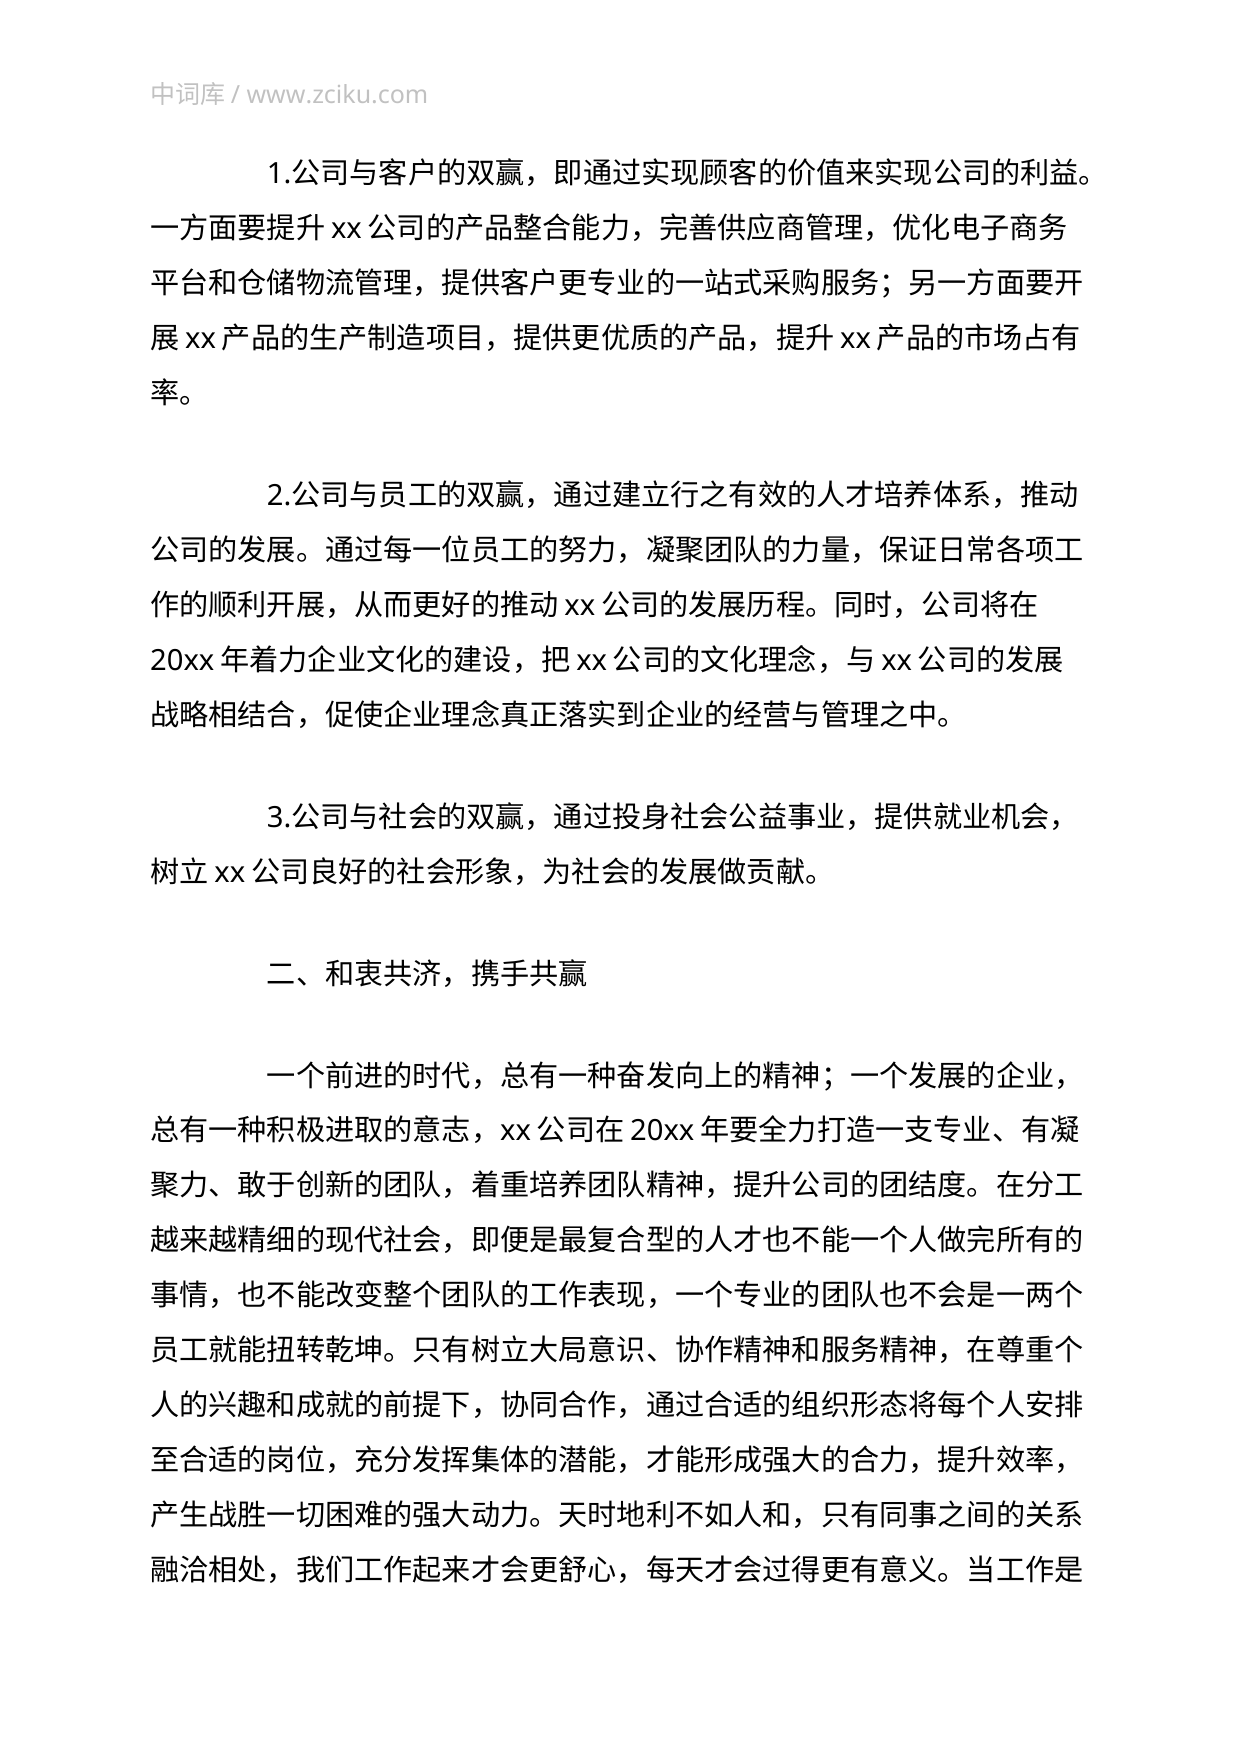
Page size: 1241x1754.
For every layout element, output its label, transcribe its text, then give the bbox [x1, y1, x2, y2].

text 3.公司与社会的双赢，通过投身社会公益事业，提供就业机会，树立xx公司良好的社会形象，为社会的发展做贡献。 [150, 793, 1090, 891]
text 1.公司与客户的双赢，即通过实现顾客的价值来实现公司的利益。一方面要提升xx公司的产品整合能力，完善供应商管理，优化电子商务平台和仓储物流管理，提供客户更专业的一站式采购服务；另一方面要开展xx产品的生产制造项目，提供更优质的产品，提升xx产品的市场占有率。 [150, 150, 1090, 412]
text 二、和衷共济，携手共赢 [150, 950, 1090, 993]
text 2.公司与员工的双赢，通过建立行之有效的人才培养体系，推动公司的发展。通过每一位员工的努力，凝聚团队的力量，保证日常各项工作的顺利开展，从而更好的推动xx公司的发展历程。同时，公司将在20xx年着力企业文化的建设，把xx公司的文化理念，与xx公司的发展战略相结合，促使企业理念真正落实到企业的经营与管理之中。 [150, 472, 1090, 734]
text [150, 1052, 1090, 1588]
